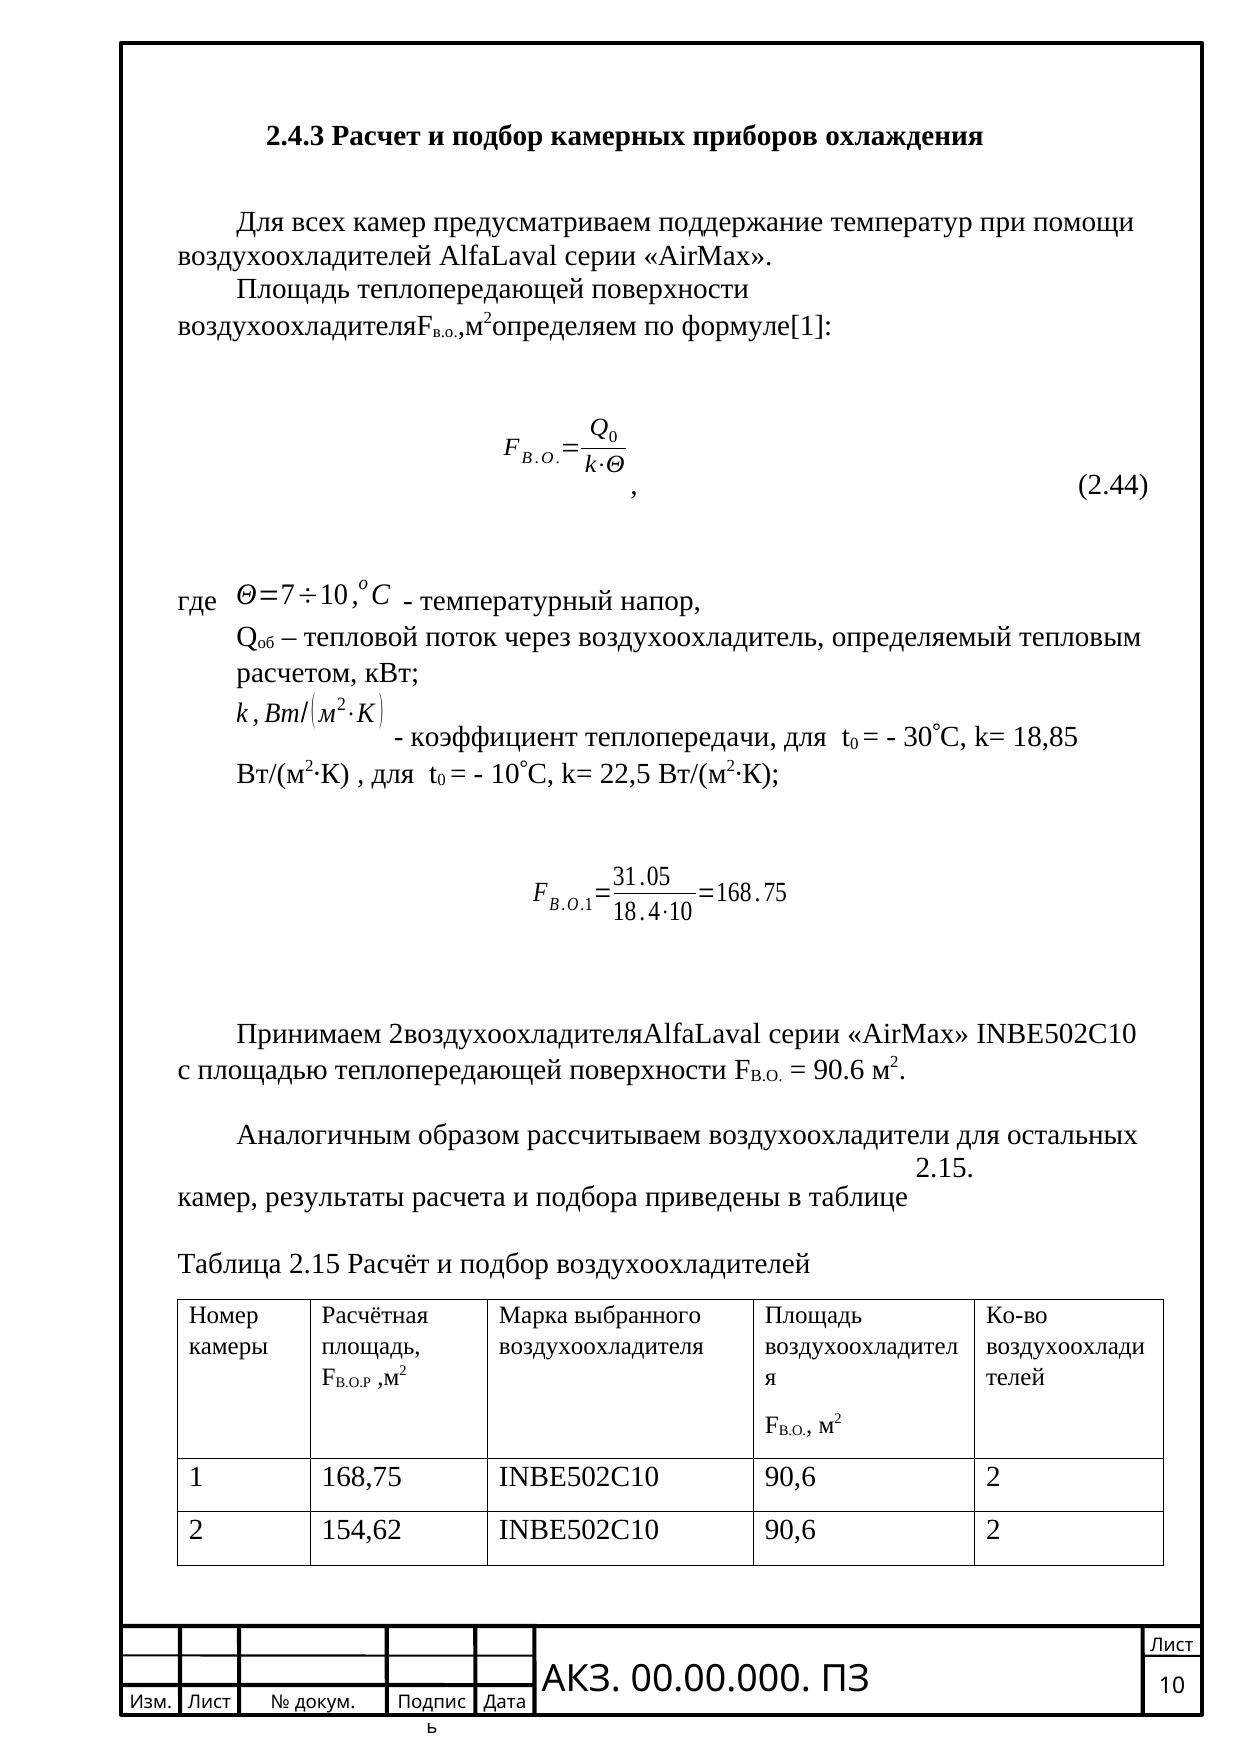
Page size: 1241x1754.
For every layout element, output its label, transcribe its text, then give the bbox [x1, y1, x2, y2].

text 2.4.3 Расчет и подбор камерных приборов охлаждения [266, 118, 1152, 152]
table_cell 2 [975, 1512, 1163, 1565]
table_header Марка выбранного воздухоохладителя [488, 1300, 753, 1458]
table_header Площадь воздухоохладителя FВ.О., м2 [754, 1300, 974, 1458]
text Qоб – тепловой поток через воздухоохладитель, определяемый тепловым расчетом, кВт; [236, 619, 1152, 688]
table_cell 2 [975, 1459, 1163, 1511]
table_cell 90,6 [754, 1459, 974, 1511]
text - коэффициент теплопередачи, для t0 = - 30С, k= 18,85 Вт/(м2∙К) , для t0 = - 10С, k= 22,5 Вт/(м2∙К); [236, 691, 1152, 789]
text , (2.44) [177, 413, 1152, 500]
table_cell 2 [178, 1512, 310, 1565]
text Аналогичным образом рассчитываем воздухоохладители для остальных камер, результаты расчета и подбора приведены в таблице 2.15. [177, 1088, 1152, 1213]
text Таблица 2.15 Расчёт и подбор воздухоохладителей [177, 1246, 1152, 1280]
table_cell INBE502C10 [488, 1459, 753, 1511]
text где - температурный напор, [177, 572, 1152, 616]
text Для всех камер предусматриваем поддержание температур при помощи воздухоохладителей AlfaLaval серии «AirMax». [177, 204, 1152, 272]
table_cell 1 [178, 1459, 310, 1511]
table_header Расчётная площадь, FВ.О.Р ,м2 [311, 1300, 487, 1458]
table_cell 90,6 [754, 1512, 974, 1565]
table_cell 168,75 [311, 1459, 487, 1511]
table_header Номер камеры [178, 1300, 310, 1458]
table_header Ко-во воздухоохладителей [975, 1300, 1163, 1458]
table_cell 154,62 [311, 1512, 487, 1565]
table_cell INBE502C10 [488, 1512, 753, 1565]
text Принимаем 2воздухоохладителяAlfaLaval серии «AirMax» INBE502C10 с площадью теплопередающей поверхности FВ.О. = 90.6 м2. [177, 1016, 1152, 1086]
text Площадь теплопередающей поверхности воздухоохладителяFв.о.,м2определяем по формуле[1]: [177, 272, 1152, 341]
